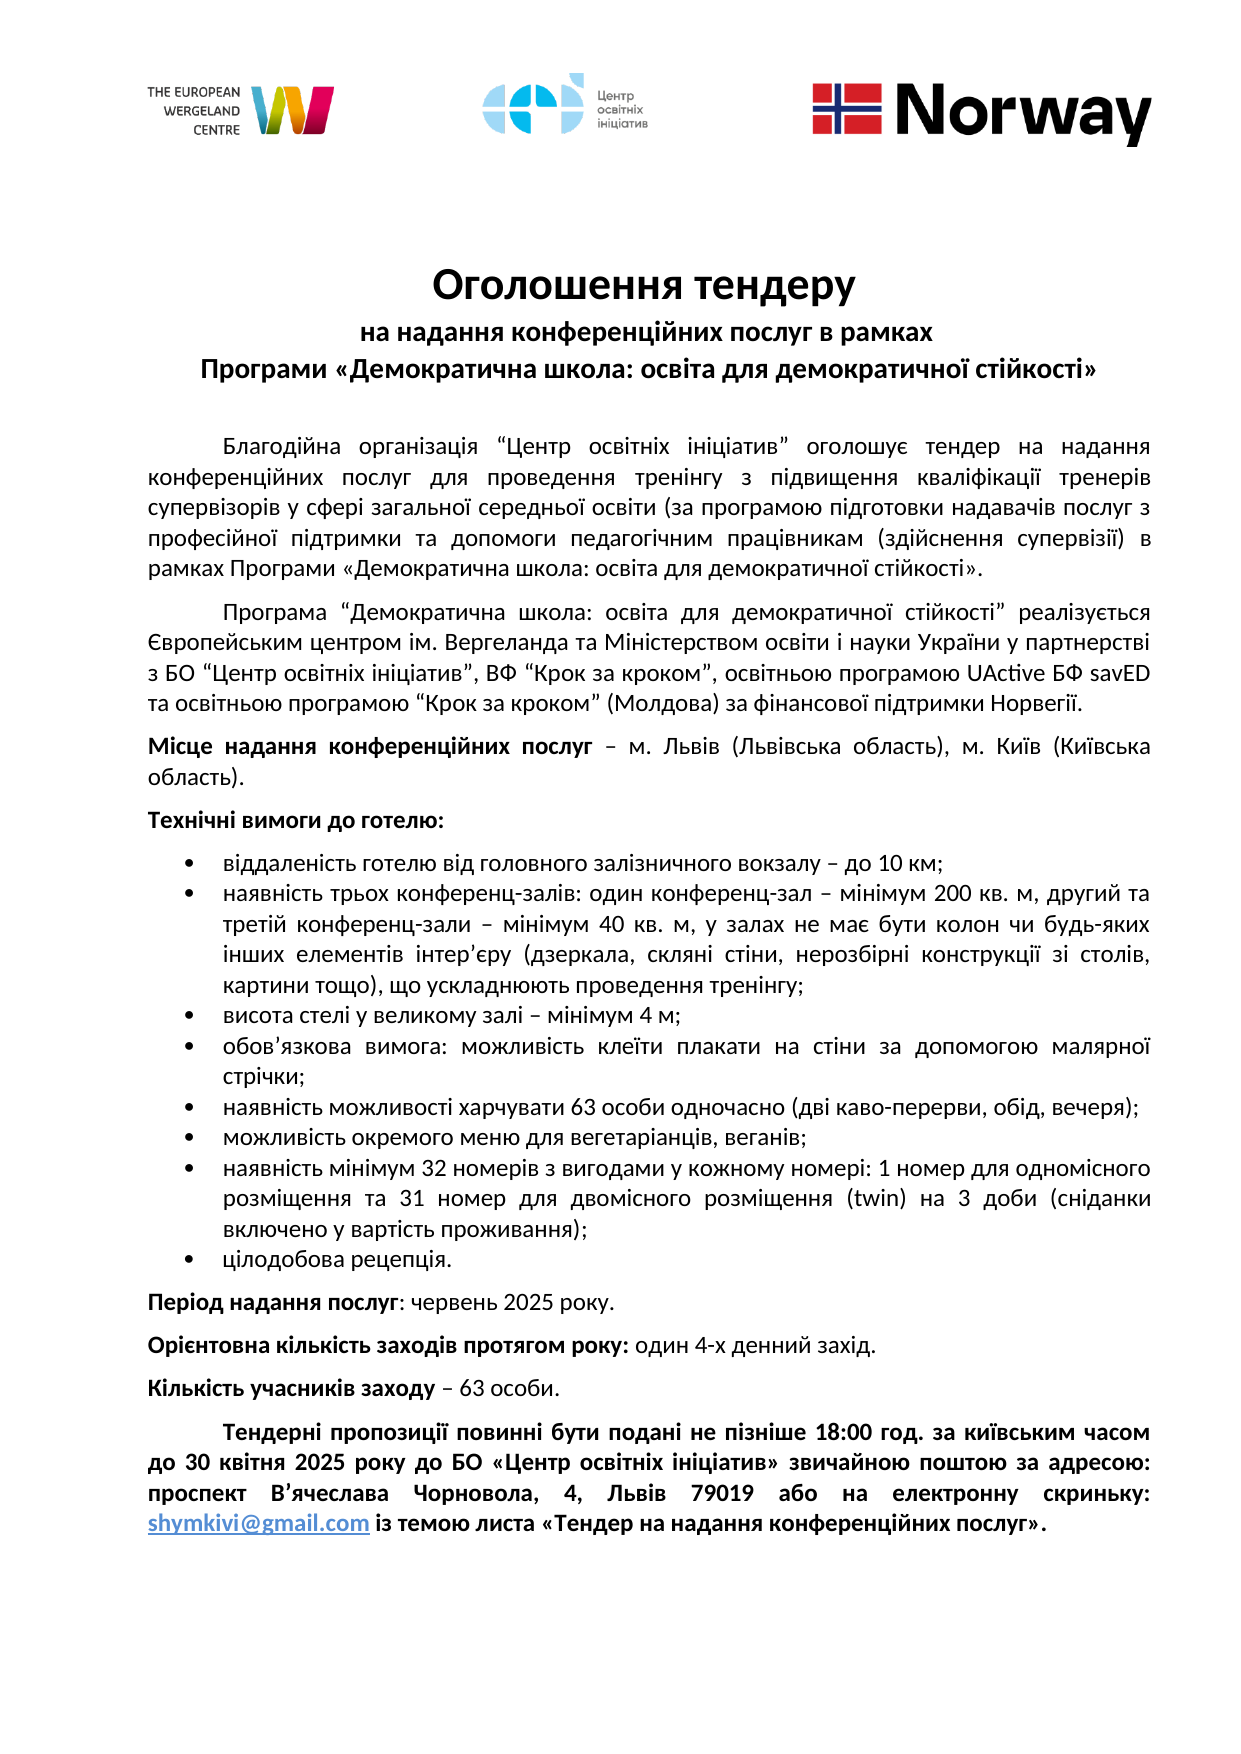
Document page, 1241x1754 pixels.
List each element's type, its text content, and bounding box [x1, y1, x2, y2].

list висота стелі у великому залі – мінімум 4 м; [185, 999, 1152, 1030]
list обов’язкова вимога: можливість клеїти плакати на стіни за допомогою малярної стрічки; [185, 1030, 1152, 1091]
text Період надання послуг: червень 2025 року. [148, 1287, 1152, 1317]
text Кількість учасників заходу – 63 особи. [148, 1373, 1152, 1403]
text Технічні вимоги до готелю: [148, 804, 1152, 834]
picture [147, 73, 1152, 147]
text Місце надання конференційних послуг – м. Львів (Львівська область), м. Київ (Київська область). [148, 730, 1152, 791]
text Тендерні пропозиції повинні бути подані не пізніше 18:00 год. за київським часом до 30 квітня 2025 року до БО «Центр освітніх ініціатив» звичайною поштою за адресою: проспект В’ячеслава Чорновола, 4, Львів 79019 або на електронну скриньку: shymkivi@gmail.com із темою листа «Тендер на надання конференційних послуг». [148, 1416, 1152, 1538]
list можливість окремого меню для вегетаріанців, веганів; [185, 1121, 1152, 1152]
text Оголошення тендеру на надання конференційних послуг в рамках Програми «Демократична школа: освіта для демократичної стійкості» [148, 255, 1152, 386]
list наявність мінімум 32 номерів з вигодами у кожному номері: 1 номер для одномісного розміщення та 31 номер для двомісного розміщення (twin) на 3 доби (сніданки включено у вартість проживання); [185, 1152, 1152, 1243]
list наявність можливості харчувати 63 особи одночасно (дві каво-перерви, обід, вечеря); [185, 1091, 1152, 1121]
text Благодійна організація “Центр освітніх ініціатив” оголошує тендер на надання конференційних послуг для проведення тренінгу з підвищення кваліфікації тренерів супервізорів у сфері загальної середньої освіти (за програмою підготовки надавачів послуг з професійної підтримки та допомоги педагогічним працівникам (здійснення супервізії) в рамках Програми «Демократична школа: освіта для демократичної стійкості». [148, 431, 1152, 583]
text Програма “Демократична школа: освіта для демократичної стійкості” реалізується Європейським центром ім. Вергеланда та Міністерством освіти і науки України у партнерстві з БО “Центр освітніх ініціатив”, ВФ “Крок за кроком”, освітньою програмою UActive БФ savED та освітньою програмою “Крок за кроком” (Молдова) за фінансової підтримки Норвегії. [148, 596, 1152, 718]
list віддаленість готелю від головного залізничного вокзалу – до 10 км; [185, 847, 1152, 877]
list цілодобова рецепція. [185, 1243, 1152, 1274]
text Орієнтовна кількість заходів протягом року: один 4-х денний захід. [148, 1329, 1152, 1360]
list наявність трьох конференц-залів: один конференц-зал – мінімум 200 кв. м, другий та третій конференц-зали – мінімум 40 кв. м, у залах не має бути колон чи будь-яких інших елементів інтер’єру (дзеркала, скляні стіни, нерозбірні конструкції зі столів, картини тощо), що ускладнюють проведення тренінгу; [185, 877, 1152, 999]
